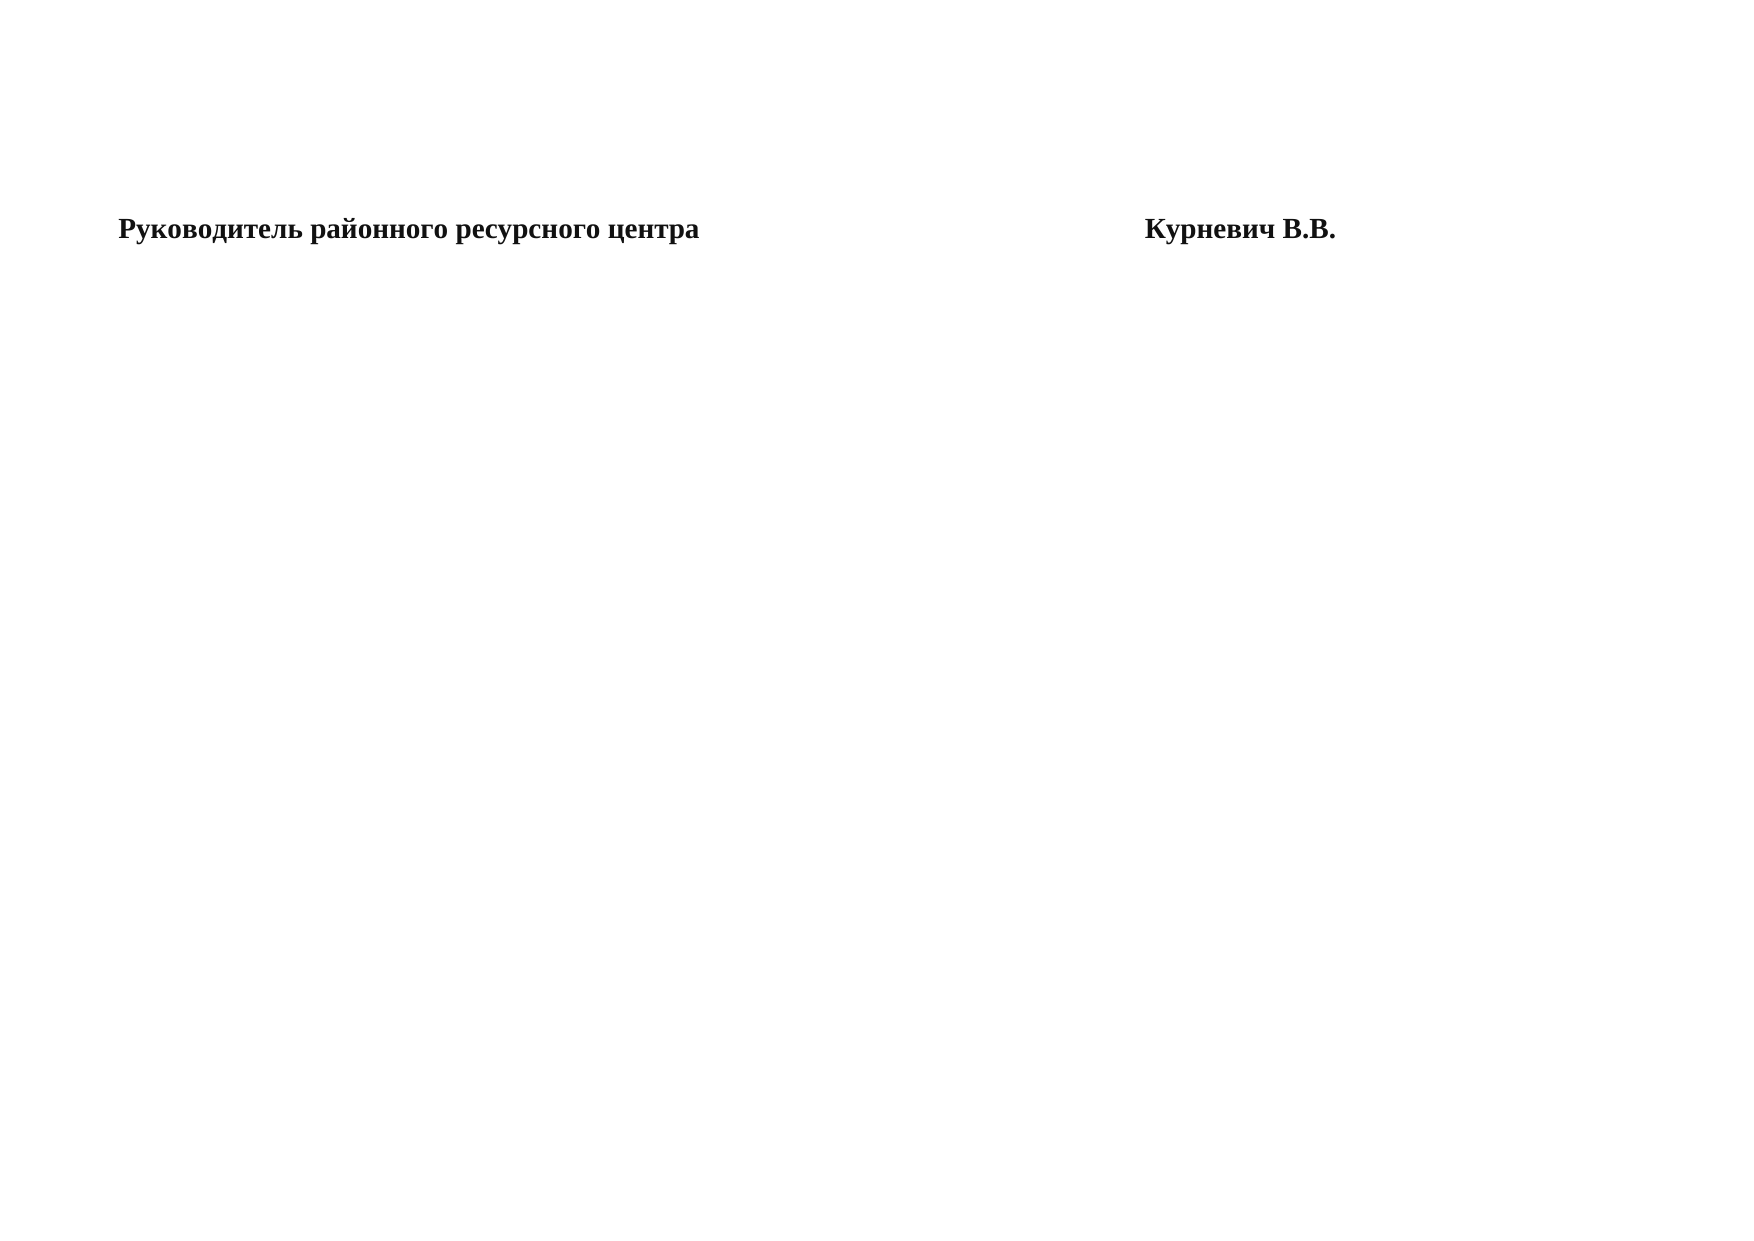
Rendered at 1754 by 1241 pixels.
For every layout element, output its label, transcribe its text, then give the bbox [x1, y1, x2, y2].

text Руководитель районного ресурсного центра Курневич В.В. [118, 211, 1636, 244]
